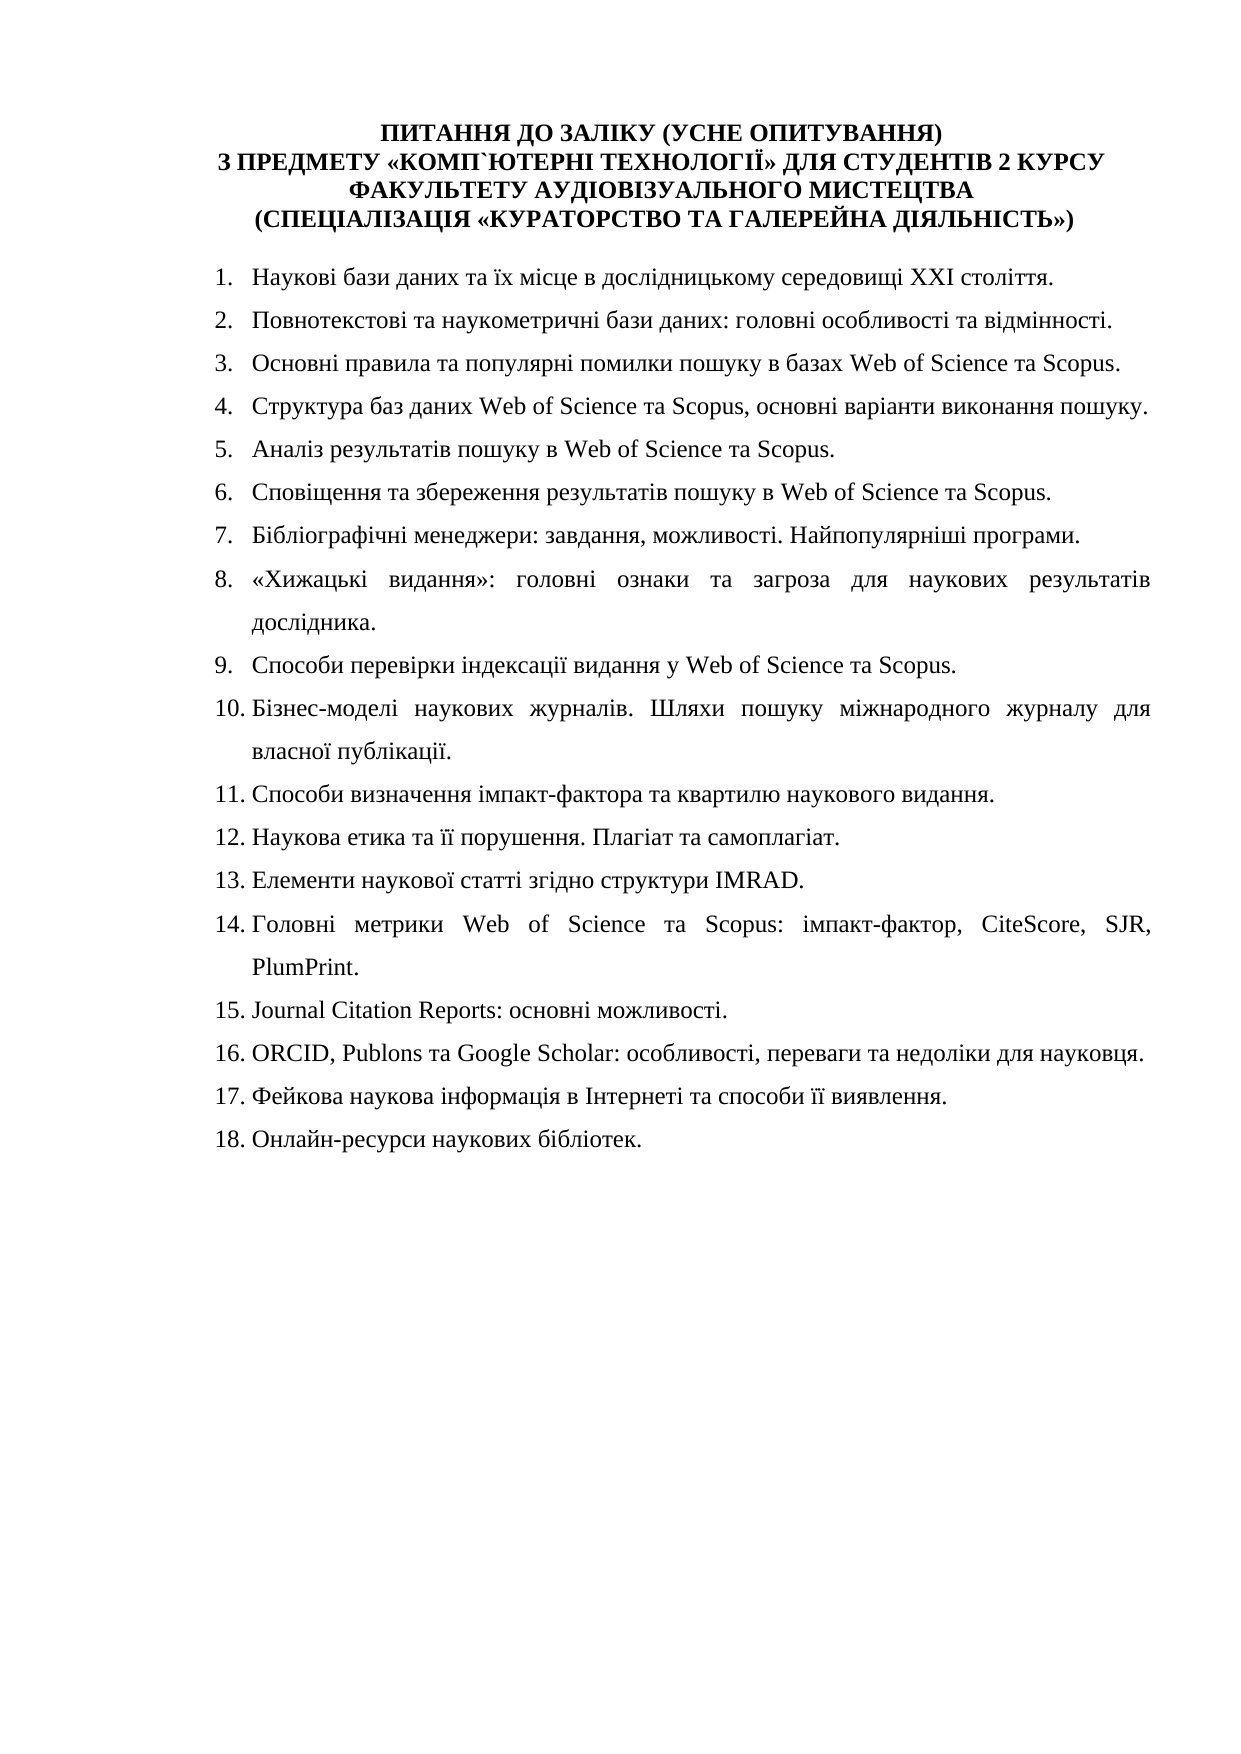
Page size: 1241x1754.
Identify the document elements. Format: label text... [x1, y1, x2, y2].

list Онлайн-ресурси наукових бібліотек. [214, 1124, 1152, 1153]
list Journal Citation Reports: основні можливості. [214, 995, 1152, 1024]
list Повнотекстові та наукометричні бази даних: головні особливості та відмінності. [214, 305, 1152, 334]
list Наукова етика та її порушення. Плагіат та самоплагіат. [214, 822, 1152, 851]
list Структура баз даних Web of Science та Scopus, основні варіанти виконання пошуку. [214, 391, 1152, 420]
list Аналіз результатів пошуку в Web of Science та Scopus. [214, 434, 1152, 463]
list Наукові бази даних та їх місце в дослідницькому середовищі XXI століття. [214, 262, 1152, 291]
list Способи визначення імпакт-фактора та квартилю наукового видання. [214, 779, 1152, 808]
list «Хижацькі видання»: головні ознаки та загроза для наукових результатів дослідника. [214, 564, 1152, 636]
text ПИТАННЯ ДО ЗАЛІКУ (УСНЕ ОПИТУВАННЯ) З ПРЕДМЕТУ «КОМП`ЮТЕРНІ ТЕХНОЛОГІЇ» ДЛЯ СТУДЕНТІВ 2 КУРСУ ФАКУЛЬТЕТУ АУДІОВІЗУАЛЬНОГО МИСТЕЦТВА (СПЕЦІАЛІЗАЦІЯ «КУРАТОРСТВО ТА ГАЛЕРЕЙНА ДІЯЛЬНІСТЬ») [177, 118, 1152, 233]
list Бізнес-моделі наукових журналів. Шляхи пошуку міжнародного журналу для власної публікації. [214, 693, 1152, 765]
list Фейкова наукова інформація в Інтернеті та способи її виявлення. [214, 1081, 1152, 1110]
list Головні метрики Web of Science та Scopus: імпакт-фактор, CiteScore, SJR, PlumPrint. [214, 909, 1152, 981]
list ORCID, Publons та Google Scholar: особливості, переваги та недоліки для науковця. [214, 1038, 1152, 1067]
list Бібліографічні менеджери: завдання, можливості. Найпопулярніші програми. [214, 521, 1152, 549]
list Елементи наукової статті згідно структури IMRAD. [214, 866, 1152, 894]
list Основні правила та популярні помилки пошуку в базах Web of Science та Scopus. [214, 348, 1152, 377]
list Сповіщення та збереження результатів пошуку в Web of Science та Scopus. [214, 477, 1152, 506]
list Способи перевірки індексації видання у Web of Science та Scopus. [214, 650, 1152, 679]
